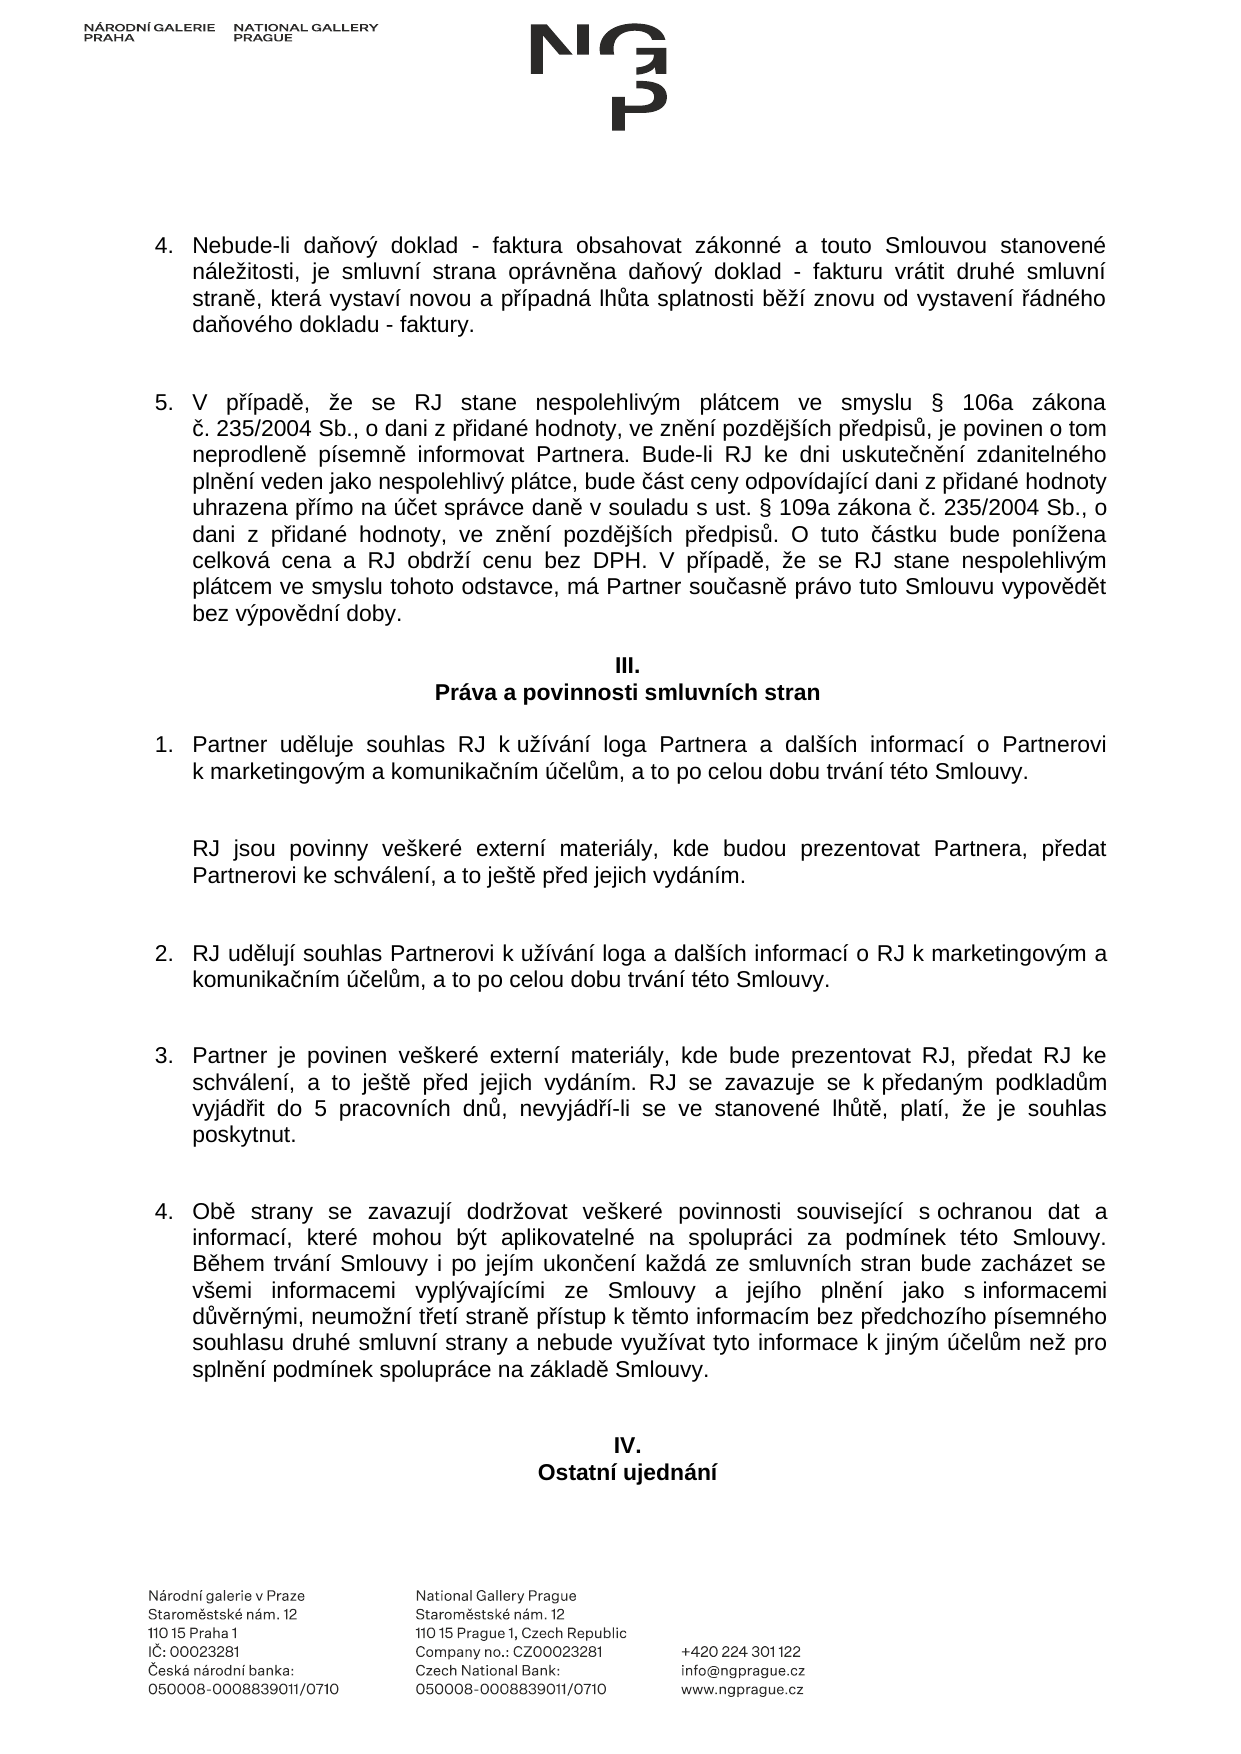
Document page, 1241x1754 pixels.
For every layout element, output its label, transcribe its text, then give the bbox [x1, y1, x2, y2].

list Obě strany se zavazují dodržovat veškeré povinnosti související s ochranou dat a informací, které mohou být aplikovatelné na spolupráci za podmínek této Smlouvy. Během trvání Smlouvy i po jejím ukončení každá ze smluvních stran bude zacházet se všemi informacemi vyplývajícími ze Smlouvy a jejího plnění jako s informacemi důvěrnými, neumožní třetí straně přístup k těmto informacím bez předchozího písemného souhlasu druhé smluvní strany a nebude využívat tyto informace k jiným účelům než pro splnění podmínek spolupráce na základě Smlouvy. [154, 1198, 1107, 1382]
text III. [148, 652, 1107, 679]
text IV. [148, 1432, 1107, 1458]
text RJ jsou povinny veškeré externí materiály, kde budou prezentovat Partnera, předat Partnerovi ke schválení, a to ještě před jejich vydáním. [192, 835, 1107, 888]
text Práva a povinnosti smluvních stran [148, 679, 1107, 705]
list Partner uděluje souhlas RJ k užívání loga Partnera a dalších informací o Partnerovi k marketingovým a komunikačním účelům, a to po celou dobu trvání této Smlouvy. [154, 731, 1107, 784]
list V případě, že se RJ stane nespolehlivým plátcem ve smyslu § 106a zákona č. 235/2004 Sb., o dani z přidané hodnoty, ve znění pozdějších předpisů, je povinen o tom neprodleně písemně informovat Partnera. Bude-li RJ ke dni uskutečnění zdanitelného plnění veden jako nespolehlivý plátce, bude část ceny odpovídající dani z přidané hodnoty uhrazena přímo na účet správce daně v souladu s ust. § 109a zákona č. 235/2004 Sb., o dani z přidané hodnoty, ve znění pozdějších předpisů. O tuto částku bude ponížena celková cena a RJ obdrží cenu bez DPH. V případě, že se RJ stane nespolehlivým plátcem ve smyslu tohoto odstavce, má Partner současně právo tuto Smlouvu vypovědět bez výpovědní doby. [154, 389, 1107, 626]
list RJ udělují souhlas Partnerovi k užívání loga a dalších informací o RJ k marketingovým a komunikačním účelům, a to po celou dobu trvání této Smlouvy. [154, 939, 1107, 992]
list Nebude-li daňový doklad - faktura obsahovat zákonné a touto Smlouvou stanovené náležitosti, je smluvní strana oprávněna daňový doklad - fakturu vrátit druhé smluvní straně, která vystaví novou a případná lhůta splatnosti běží znovu od vystavení řádného daňového dokladu - faktury. [154, 232, 1107, 337]
list Partner je povinen veškeré externí materiály, kde bude prezentovat RJ, předat RJ ke schválení, a to ještě před jejich vydáním. RJ se zavazuje se k předaným podkladům vyjádřit do 5 pracovních dnů, nevyjádří-li se ve stanovené lhůtě, platí, že je souhlas poskytnut. [154, 1042, 1107, 1148]
text Ostatní ujednání [148, 1458, 1107, 1485]
